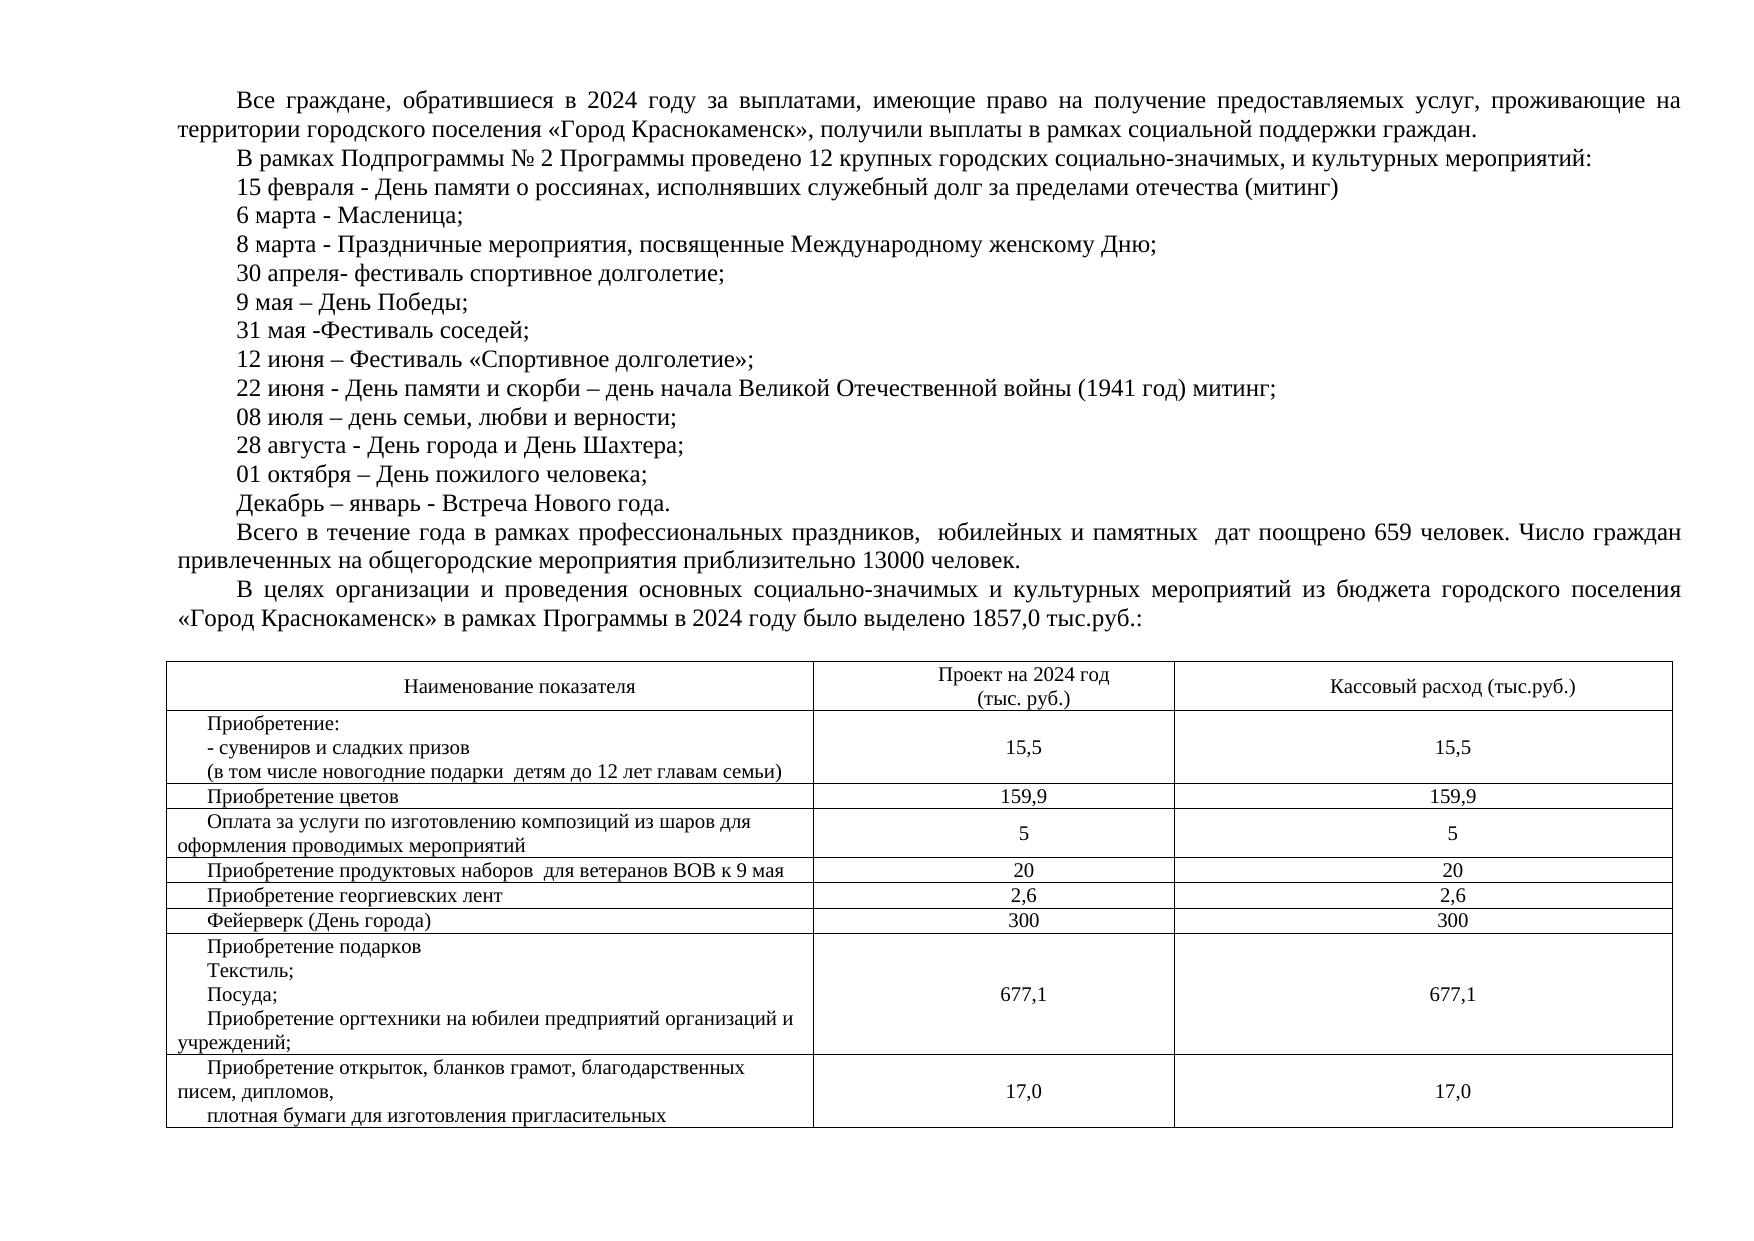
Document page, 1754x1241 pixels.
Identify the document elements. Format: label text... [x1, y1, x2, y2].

text В рамках Подпрограммы № 2 Программы проведено 12 крупных городских социально-значимых, и культурных мероприятий: [177, 143, 1683, 172]
table_cell 300 [1175, 909, 1672, 932]
table_cell Оплата за услуги по изготовлению композиций из шаров для оформления проводимых мероприятий [167, 809, 813, 857]
table_cell 15,5 [814, 711, 1174, 783]
table_cell 677,1 [1175, 934, 1672, 1054]
text 12 июня – Фестиваль «Спортивное долголетие»; [177, 344, 1683, 373]
text Все граждане, обратившиеся в 2024 году за выплатами, имеющие право на получение предоставляемых услуг, проживающие на территории городского поселения «Город Краснокаменск», получили выплаты в рамках социальной поддержки граждан. [177, 86, 1683, 143]
text 31 мая -Фестиваль соседей; [177, 316, 1683, 344]
table_cell 20 [814, 858, 1174, 882]
table_cell 5 [1175, 809, 1672, 857]
table_cell 2,6 [1175, 883, 1672, 907]
table_cell 2,6 [814, 883, 1174, 907]
text 9 мая – День Победы; [177, 287, 1683, 316]
table_cell Приобретение продуктовых наборов для ветеранов ВОВ к 9 мая [167, 858, 813, 882]
text Декабрь – январь - Встреча Нового года. [177, 488, 1683, 517]
table_cell 17,0 [1175, 1055, 1672, 1127]
table_cell 677,1 [814, 934, 1174, 1054]
text 15 февраля - День памяти о россиянах, исполнявших служебный долг за пределами отечества (митинг) [177, 172, 1683, 201]
text 01 октября – День пожилого человека; [177, 459, 1683, 488]
table_header Кассовый расход (тыс.руб.) [1175, 662, 1672, 710]
table_cell 5 [814, 809, 1174, 857]
text 08 июля – день семьи, любви и верности; [177, 402, 1683, 431]
table_cell Фейерверк (День города) [167, 909, 813, 932]
text 28 августа - День города и День Шахтера; [177, 431, 1683, 459]
text 8 марта - Праздничные мероприятия, посвященные Международному женскому Дню; [177, 229, 1683, 258]
table_cell Приобретение цветов [167, 784, 813, 808]
text 30 апреля- фестиваль спортивное долголетие; [177, 258, 1683, 287]
table_cell 17,0 [814, 1055, 1174, 1127]
table_cell Приобретение подарков Текстиль; Посуда; Приобретение оргтехники на юбилеи предприятий организаций и учреждений; [167, 934, 813, 1054]
table_cell 15,5 [1175, 711, 1672, 783]
table_cell 20 [1175, 858, 1672, 882]
table_header Наименование показателя [167, 662, 813, 710]
text Всего в течение года в рамках профессиональных праздников, юбилейных и памятных дат поощрено 659 человек. Число граждан привлеченных на общегородские мероприятия приблизительно 13000 человек. [177, 517, 1683, 574]
text В целях организации и проведения основных социально-значимых и культурных мероприятий из бюджета городского поселения «Город Краснокаменск» в рамках Программы в 2024 году было выделено 1857,0 тыс.руб.: [177, 574, 1683, 632]
table_cell 159,9 [1175, 784, 1672, 808]
text 22 июня - День памяти и скорби – день начала Великой Отечественной войны (1941 год) митинг; [177, 373, 1683, 402]
text 6 марта - Масленица; [177, 201, 1683, 229]
table_cell 300 [814, 909, 1174, 932]
table_cell Приобретение открыток, бланков грамот, благодарственных писем, дипломов, плотная бумаги для изготовления пригласительных [167, 1055, 813, 1127]
table_cell 159,9 [814, 784, 1174, 808]
table_cell Приобретение георгиевских лент [167, 883, 813, 907]
table_cell Приобретение: - сувениров и сладких призов (в том числе новогодние подарки детям до 12 лет главам семьи) [167, 711, 813, 783]
table_header Проект на 2024 год (тыс. руб.) [814, 662, 1174, 710]
